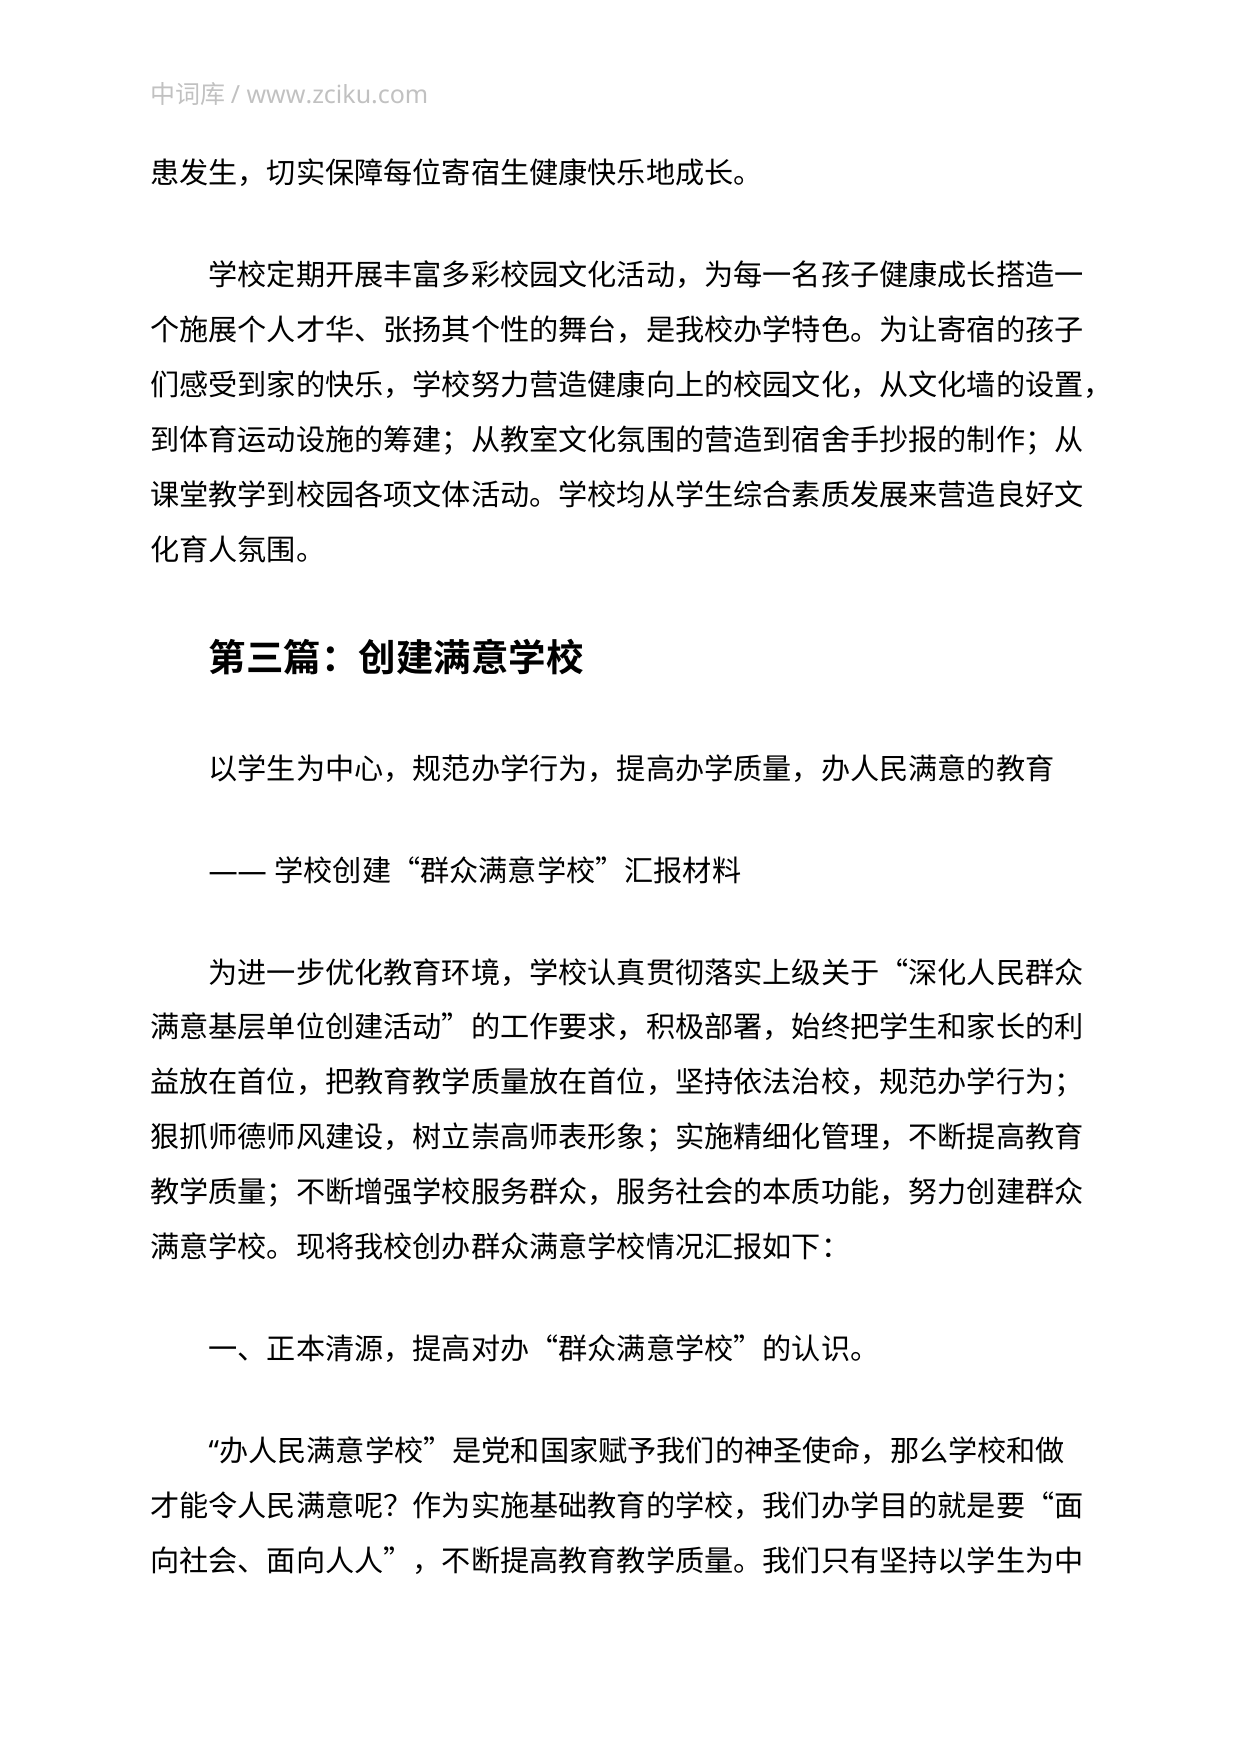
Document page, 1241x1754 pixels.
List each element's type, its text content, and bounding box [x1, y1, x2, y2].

text 一、正本清源，提高对办“群众满意学校”的认识。 [150, 1325, 1090, 1368]
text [150, 1427, 1090, 1579]
text 为进一步优化教育环境，学校认真贯彻落实上级关于“深化人民群众满意基层单位创建活动”的工作要求，积极部署，始终把学生和家长的利益放在首位，把教育教学质量放在首位，坚持依法治校，规范办学行为；狠抓师德师风建设，树立崇高师表形象；实施精细化管理，不断提高教育教学质量；不断增强学校服务群众，服务社会的本质功能，努力创建群众满意学校。现将我校创办群众满意学校情况汇报如下： [150, 949, 1090, 1266]
text 以学生为中心，规范办学行为，提高办学质量，办人民满意的教育 [150, 745, 1090, 788]
text 学校定期开展丰富多彩校园文化活动，为每一名孩子健康成长搭造一个施展个人才华、张扬其个性的舞台，是我校办学特色。为让寄宿的孩子们感受到家的快乐，学校努力营造健康向上的校园文化，从文化墙的设置，到体育运动设施的筹建；从教室文化氛围的营造到宿舍手抄报的制作；从课堂教学到校园各项文体活动。学校均从学生综合素质发展来营造良好文化育人氛围。 [150, 252, 1090, 568]
text —— 学校创建“群众满意学校”汇报材料 [150, 847, 1090, 889]
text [150, 150, 1090, 192]
text 第三篇：创建满意学校 [150, 628, 1090, 682]
